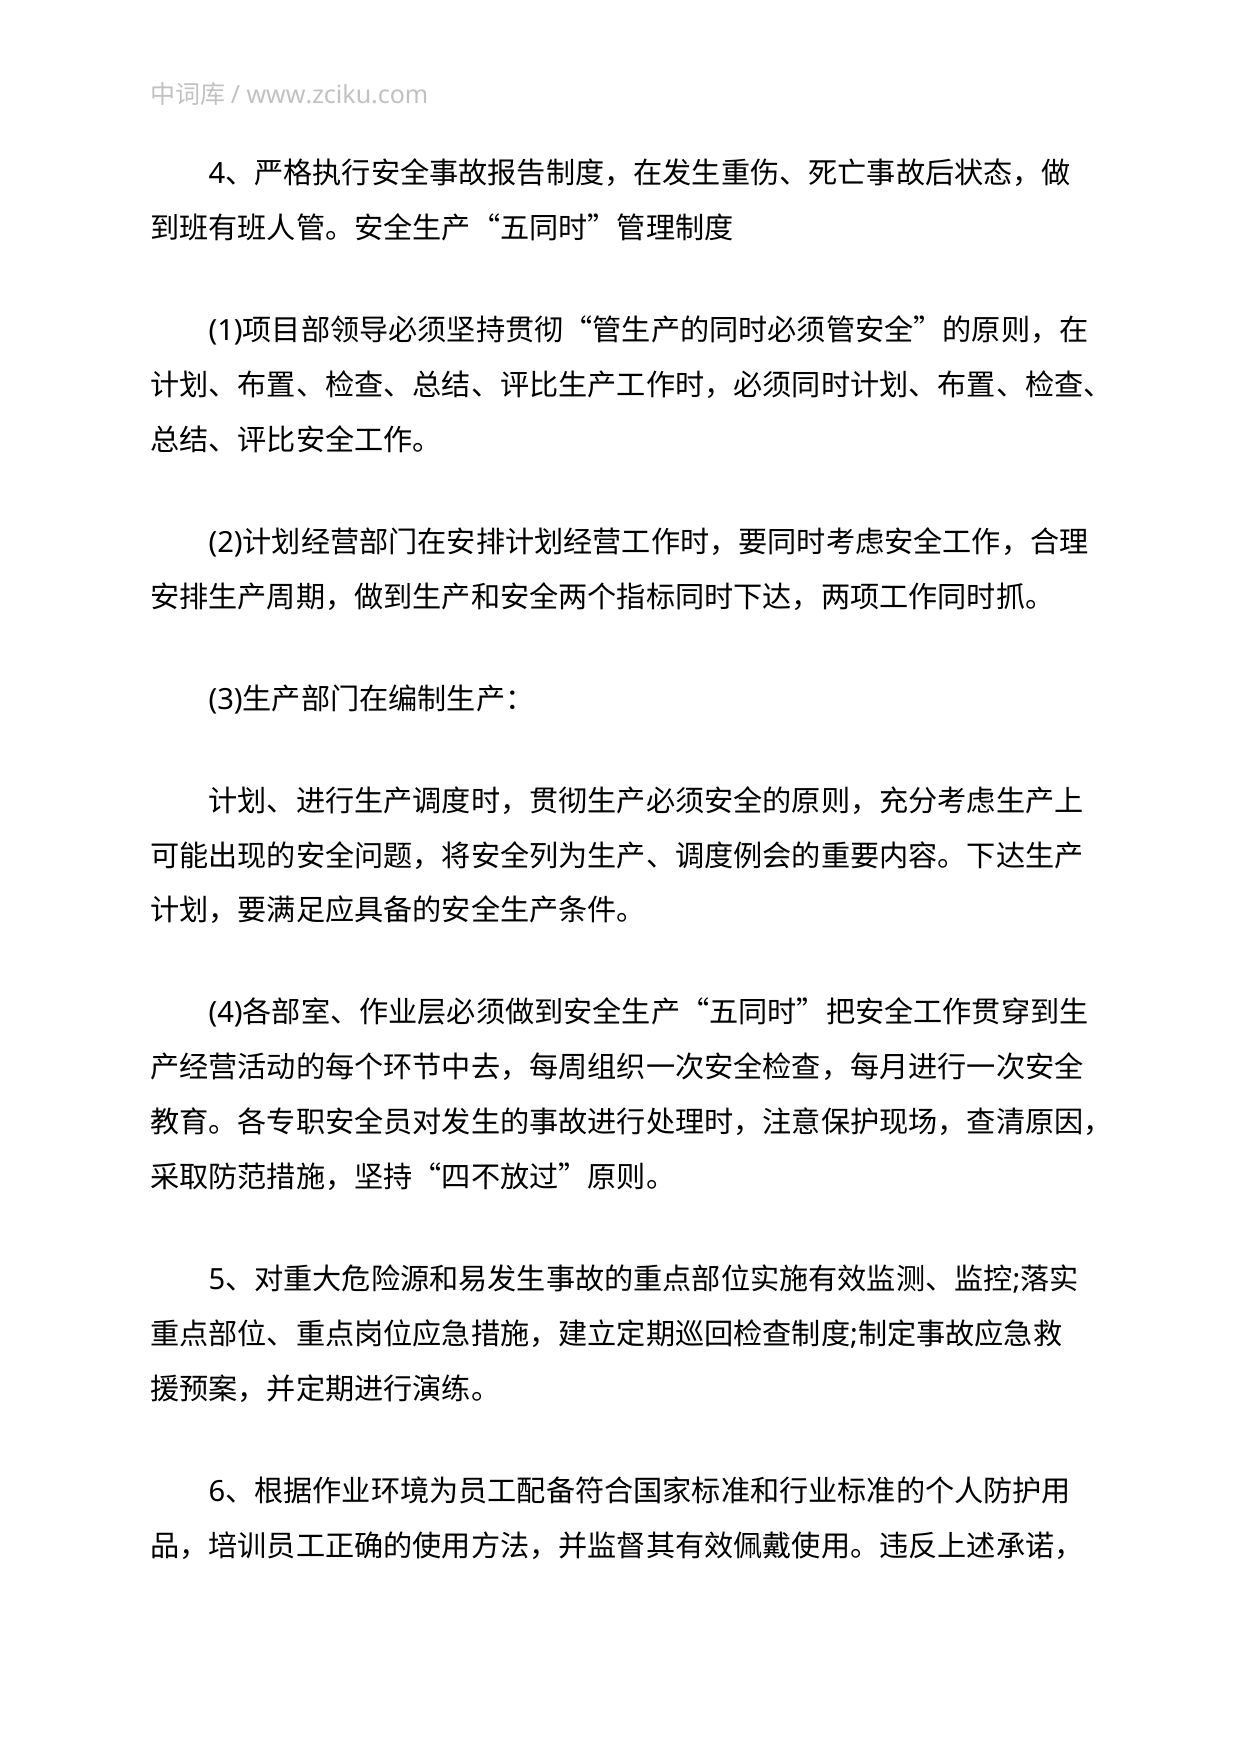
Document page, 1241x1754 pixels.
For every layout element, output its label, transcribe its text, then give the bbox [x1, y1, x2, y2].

text (4)各部室、作业层必须做到安全生产“五同时”把安全工作贯穿到生产经营活动的每个环节中去，每周组织一次安全检查，每月进行一次安全教育。各专职安全员对发生的事故进行处理时，注意保护现场，查清原因，采取防范措施，坚持“四不放过”原则。 [150, 989, 1090, 1196]
text (3)生产部门在编制生产： [150, 675, 1090, 718]
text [150, 1467, 1090, 1564]
text 5、对重大危险源和易发生事故的重点部位实施有效监测、监控;落实重点部位、重点岗位应急措施，建立定期巡回检查制度;制定事故应急救援预案，并定期进行演练。 [150, 1255, 1090, 1408]
text 计划、进行生产调度时，贯彻生产必须安全的原则，充分考虑生产上可能出现的安全问题，将安全列为生产、调度例会的重要内容。下达生产计划，要满足应具备的安全生产条件。 [150, 777, 1090, 929]
text (2)计划经营部门在安排计划经营工作时，要同时考虑安全工作，合理安排生产周期，做到生产和安全两个指标同时下达，两项工作同时抓。 [150, 518, 1090, 616]
text (1)项目部领导必须坚持贯彻“管生产的同时必须管安全”的原则，在计划、布置、检查、总结、评比生产工作时，必须同时计划、布置、检查、总结、评比安全工作。 [150, 307, 1090, 459]
text 4、严格执行安全事故报告制度，在发生重伤、死亡事故后状态，做到班有班人管。安全生产“五同时”管理制度 [150, 150, 1090, 247]
